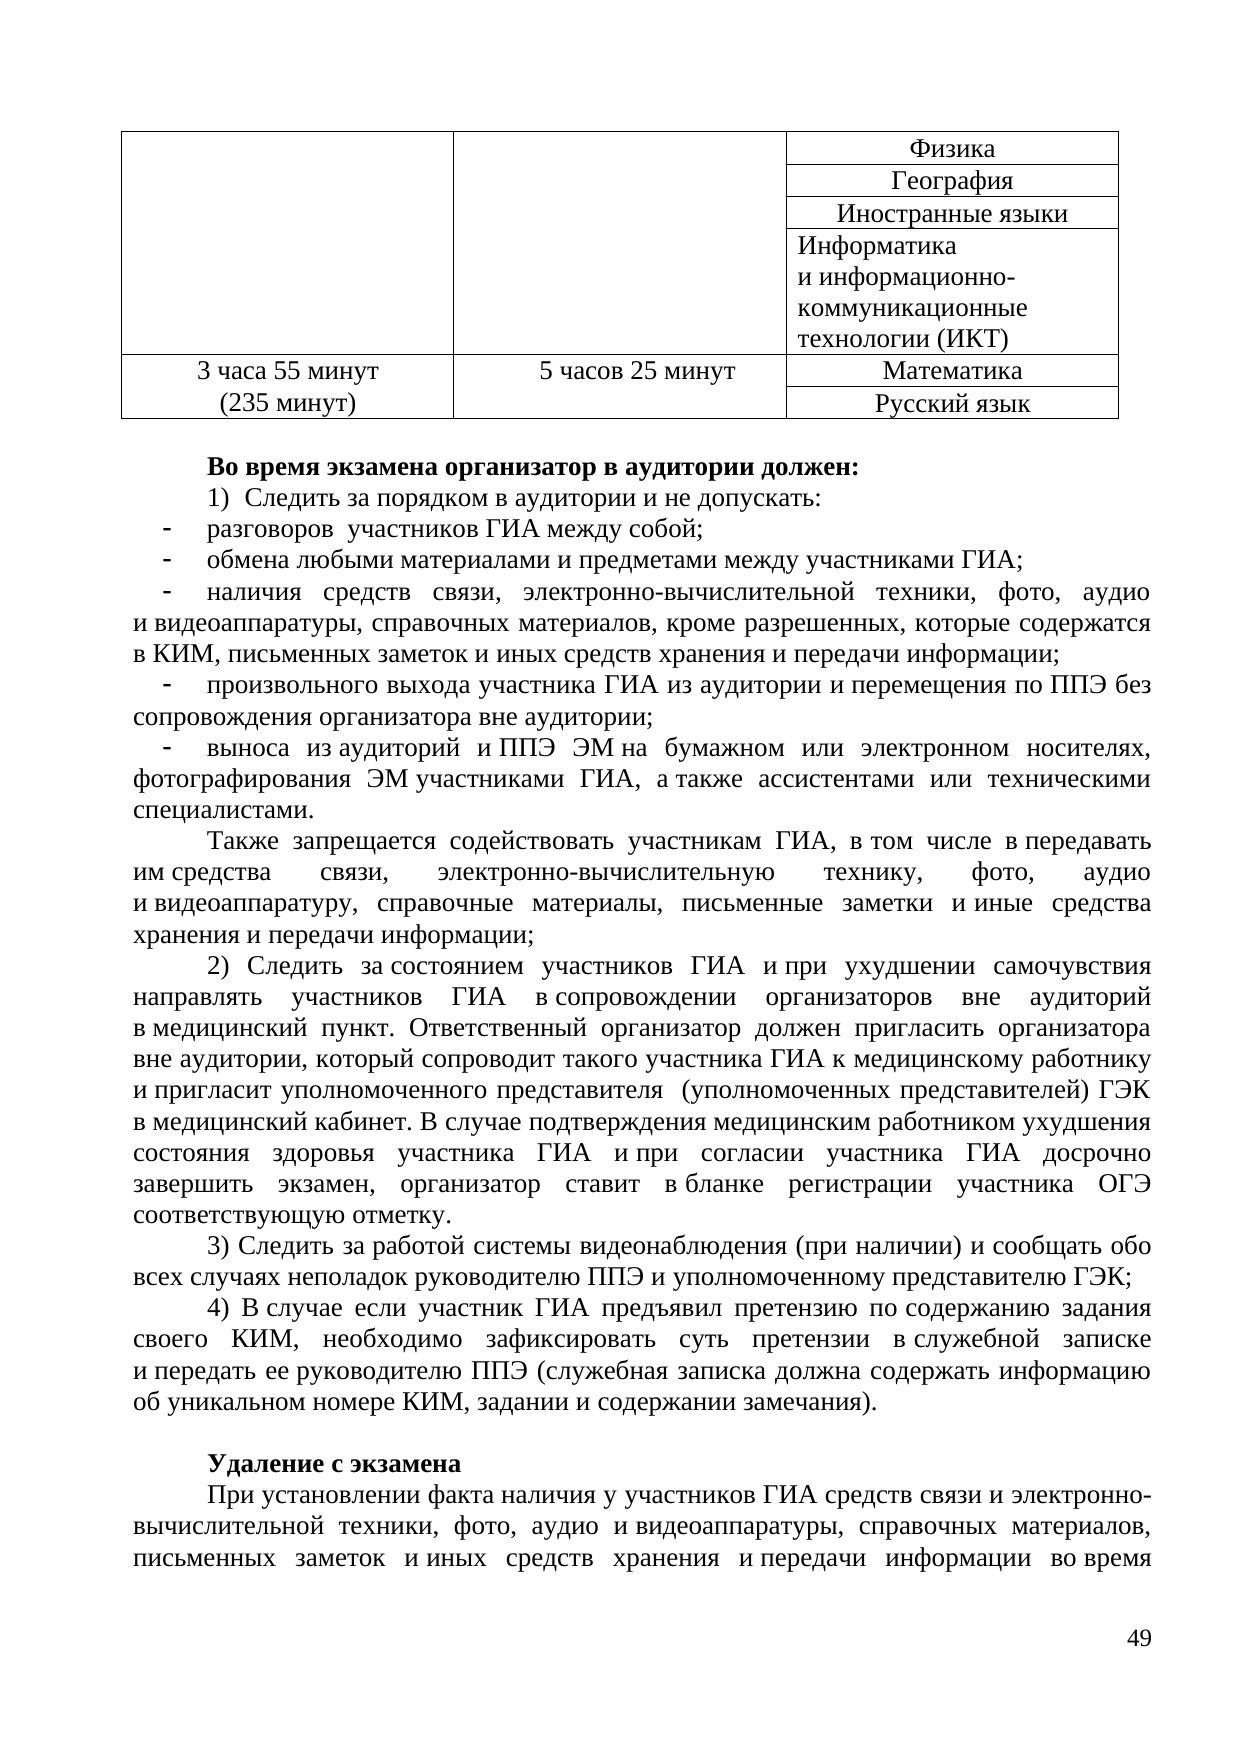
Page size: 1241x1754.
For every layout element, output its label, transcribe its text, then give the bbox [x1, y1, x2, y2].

text Удаление с экзамена [133, 1447, 1152, 1478]
table_cell Русский язык [787, 387, 1118, 418]
table_cell 5 часов 25 минут [454, 355, 786, 418]
table_cell Иностранные языки [787, 197, 1118, 228]
text Также запрещается содействовать участникам ГИА, в том числе в передавать им средства связи, электронно-вычислительную технику, фото, аудио и видеоаппаратуру, справочные материалы, письменные заметки и иные средства хранения и передачи информации; [133, 824, 1152, 949]
table_cell 3 часа 55 минут (235 минут) [122, 355, 453, 418]
table_cell Физика [787, 132, 1118, 163]
list обмена любыми материалами и предметами между участниками ГИА; [133, 543, 1152, 575]
list наличия средств связи, электронно-вычислительной техники, фото, аудио и видеоаппаратуры, справочных материалов, кроме разрешенных, которые содержатся в КИМ, письменных заметок и иных средств хранения и передачи информации; [133, 575, 1152, 668]
table_cell География [787, 165, 1118, 196]
list произвольного выхода участника ГИА из аудитории и перемещения по ППЭ без сопровождения организатора вне аудитории; [133, 668, 1152, 731]
text Во время экзамена организатор в аудитории должен: [133, 450, 1152, 481]
list разговоров участников ГИА между собой; [133, 512, 1152, 543]
list Следить за порядком в аудитории и не допускать: [207, 481, 1152, 512]
text 3) Следить за работой системы видеонаблюдения (при наличии) и сообщать обо всех случаях неполадок руководителю ППЭ и уполномоченному представителю ГЭК; [133, 1229, 1152, 1291]
table_cell Математика [787, 355, 1118, 386]
list выноса из аудиторий и ППЭ ЭМ на бумажном или электронном носителях, фотографирования ЭМ участниками ГИА, а также ассистентами или техническими специалистами. [133, 731, 1152, 824]
text 2) Следить за состоянием участников ГИА и при ухудшении самочувствия направлять участников ГИА в сопровождении организаторов вне аудиторий в медицинский пункт. Ответственный организатор должен пригласить организатора вне аудитории, который сопроводит такого участника ГИА к медицинскому работнику и пригласит уполномоченного представителя (уполномоченных представителей) ГЭК в медицинский кабинет. В случае подтверждения медицинским работником ухудшения состояния здоровья участника ГИА и при согласии участника ГИА досрочно завершить экзамен, организатор ставит в бланке регистрации участника ОГЭ соответствующую отметку. [133, 949, 1152, 1229]
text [133, 1478, 1152, 1572]
text 4) В случае если участник ГИА предъявил претензию по содержанию задания своего КИМ, необходимо зафиксировать суть претензии в служебной записке и передать ее руководителю ППЭ (служебная записка должна содержать информацию об уникальном номере КИМ, задании и содержании замечания). [133, 1291, 1152, 1416]
table_cell Информатика и информационно-коммуникационные технологии (ИКТ) [787, 229, 1118, 353]
